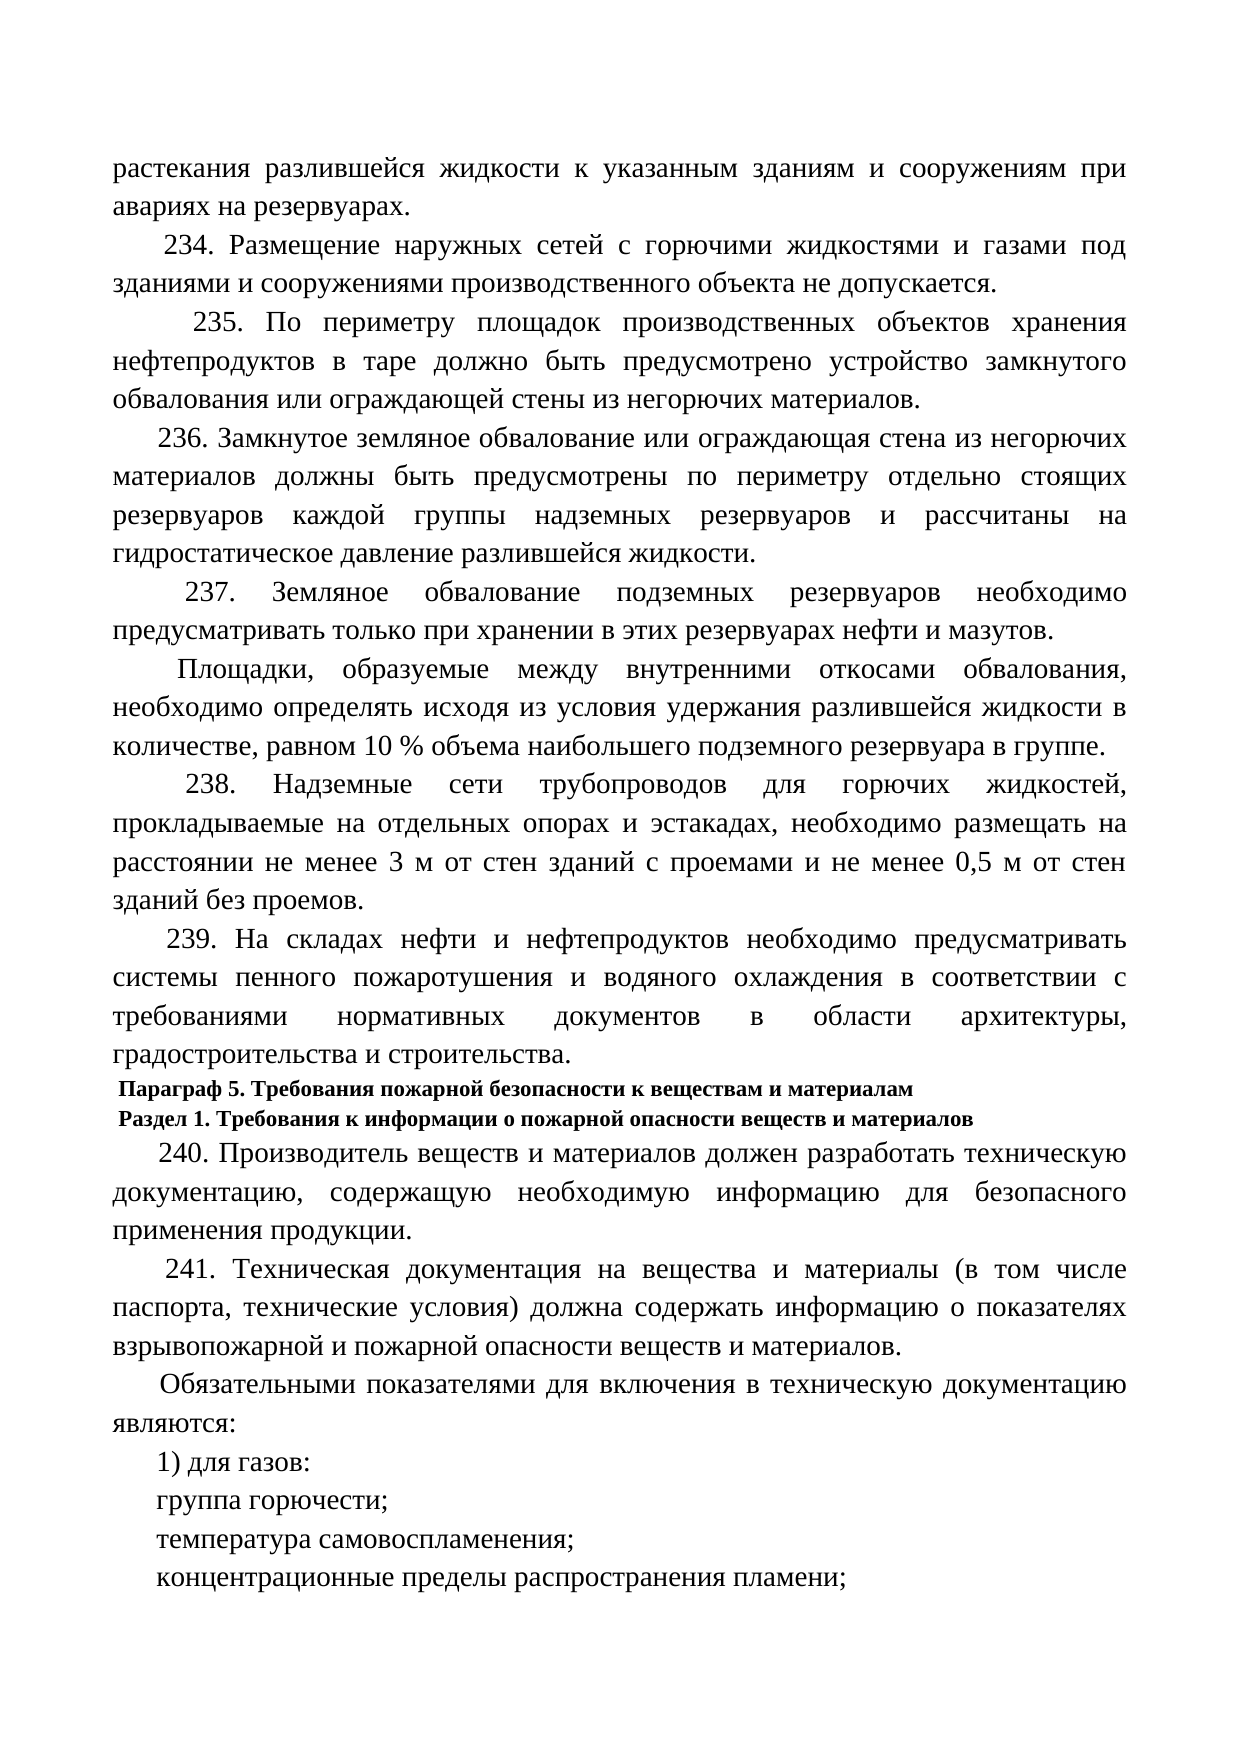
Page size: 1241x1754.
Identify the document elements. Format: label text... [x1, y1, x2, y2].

text 235. По периметру площадок производственных объектов хранения нефтепродуктов в таре должно быть предусмотрено устройство замкнутого обвалования или ограждающей стены из негорючих материалов. [112, 304, 1128, 415]
text концентрационные пределы распространения пламени; [112, 1559, 1128, 1593]
text 237. Земляное обвалование подземных резервуаров необходимо предусматривать только при хранении в этих резервуарах нефти и мазутов. [112, 574, 1128, 646]
text 236. Замкнутое земляное обвалование или ограждающая стена из негорючих материалов должны быть предусмотрены по периметру отдельно стоящих резервуаров каждой группы надземных резервуаров и рассчитаны на гидростатическое давление разлившейся жидкости. [112, 420, 1128, 569]
text 240. Производитель веществ и материалов должен разработать техническую документацию, содержащую необходимую информацию для безопасного применения продукции. [112, 1135, 1128, 1246]
text 241. Техническая документация на вещества и материалы (в том числе паспорта, технические условия) должна содержать информацию о показателях взрывопожарной и пожарной опасности веществ и материалов. [112, 1251, 1128, 1362]
text 234. Размещение наружных сетей с горючими жидкостями и газами под зданиями и сооружениями производственного объекта не допускается. [112, 227, 1128, 299]
text Параграф 5. Требования пожарной безопасности к веществам и материалам [112, 1075, 1128, 1101]
text температура самовоспламенения; [112, 1521, 1128, 1554]
text группа горючести; [112, 1482, 1128, 1516]
text Площадки, образуемые между внутренними откосами обвалования, необходимо определять исходя из условия удержания разлившейся жидкости в количестве, равном 10 % объема наибольшего подземного резервуара в группе. [112, 651, 1128, 762]
text Обязательными показателями для включения в техническую документацию являются: [112, 1367, 1128, 1439]
text 238. Надземные сети трубопроводов для горючих жидкостей, прокладываемые на отдельных опорах и эстакадах, необходимо размещать на расстоянии не менее 3 м от стен зданий с проемами и не менее 0,5 м от стен зданий без проемов. [112, 767, 1128, 916]
text Раздел 1. Требования к информации о пожарной опасности веществ и материалов [112, 1105, 1128, 1132]
text 239. На складах нефти и нефтепродуктов необходимо предусматривать системы пенного пожаротушения и водяного охлаждения в соответствии с требованиями нормативных документов в области архитектуры, градостроительства и строительства. [112, 921, 1128, 1070]
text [112, 150, 1128, 222]
text 1) для газов: [112, 1444, 1128, 1477]
